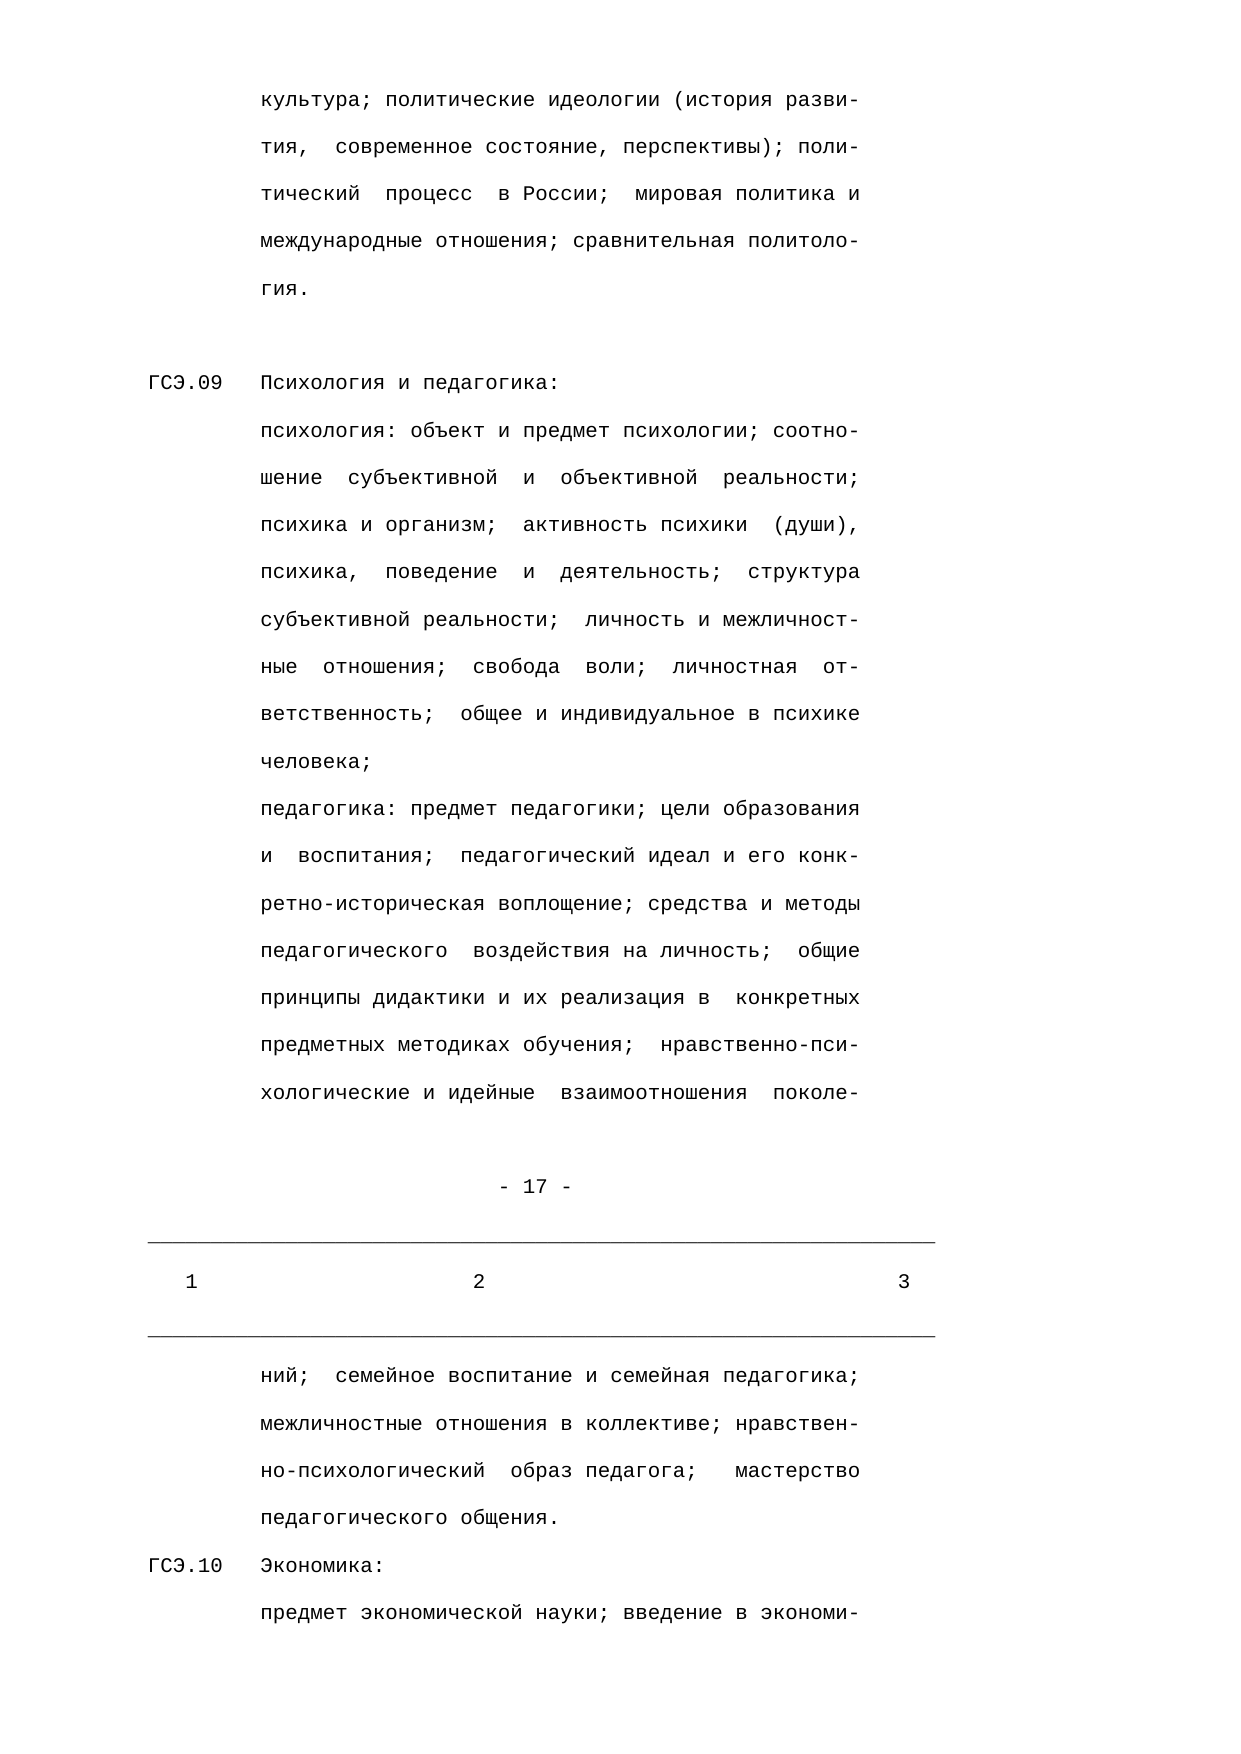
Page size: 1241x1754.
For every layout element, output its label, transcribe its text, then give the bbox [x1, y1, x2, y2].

text психика и организм; активность психики (души), [148, 514, 1152, 538]
text субъективной реальности; личность и межличност- [148, 609, 1152, 632]
text тия, современное состояние, перспективы); поли- [148, 136, 1152, 159]
text принципы дидактики и их реализация в конкретных [148, 987, 1152, 1011]
text культура; политические идеологии (история разви- [148, 89, 1152, 112]
text тический процесс в России; мировая политика и [148, 183, 1152, 207]
text и воспитания; педагогический идеал и его конк- [148, 845, 1152, 869]
text межличностные отношения в коллективе; нравствен- [148, 1413, 1152, 1436]
text 1 2 3 [148, 1271, 1152, 1294]
text педагогического воздействия на личность; общие [148, 940, 1152, 963]
text международные отношения; сравнительная политоло- [148, 231, 1152, 254]
text предмет экономической науки; введение в экономи- [148, 1602, 1152, 1626]
text педагогического общения. [148, 1507, 1152, 1531]
text психология: объект и предмет психологии; соотно- [148, 420, 1152, 443]
text шение субъективной и объективной реальности; [148, 467, 1152, 491]
text ГСЭ.10 Экономика: [148, 1555, 1152, 1578]
text ретно-историческая воплощение; средства и методы [148, 893, 1152, 916]
text _______________________________________________________________ [148, 1224, 1152, 1247]
text ветственность; общее и индивидуальное в психике [148, 703, 1152, 727]
text хологические и идейные взаимоотношения поколе- [148, 1082, 1152, 1105]
text ные отношения; свобода воли; личностная от- [148, 656, 1152, 680]
text предметных методиках обучения; нравственно-пси- [148, 1034, 1152, 1058]
text педагогика: предмет педагогики; цели образования [148, 798, 1152, 822]
text психика, поведение и деятельность; структура [148, 562, 1152, 585]
text ний; семейное воспитание и семейная педагогика; [148, 1366, 1152, 1389]
text ГСЭ.09 Психология и педагогика: [148, 372, 1152, 396]
text - 17 - [148, 1176, 1152, 1200]
text но-психологический образ педагога; мастерство [148, 1460, 1152, 1484]
text гия. [148, 278, 1152, 301]
text _______________________________________________________________ [148, 1318, 1152, 1342]
text человека; [148, 751, 1152, 774]
